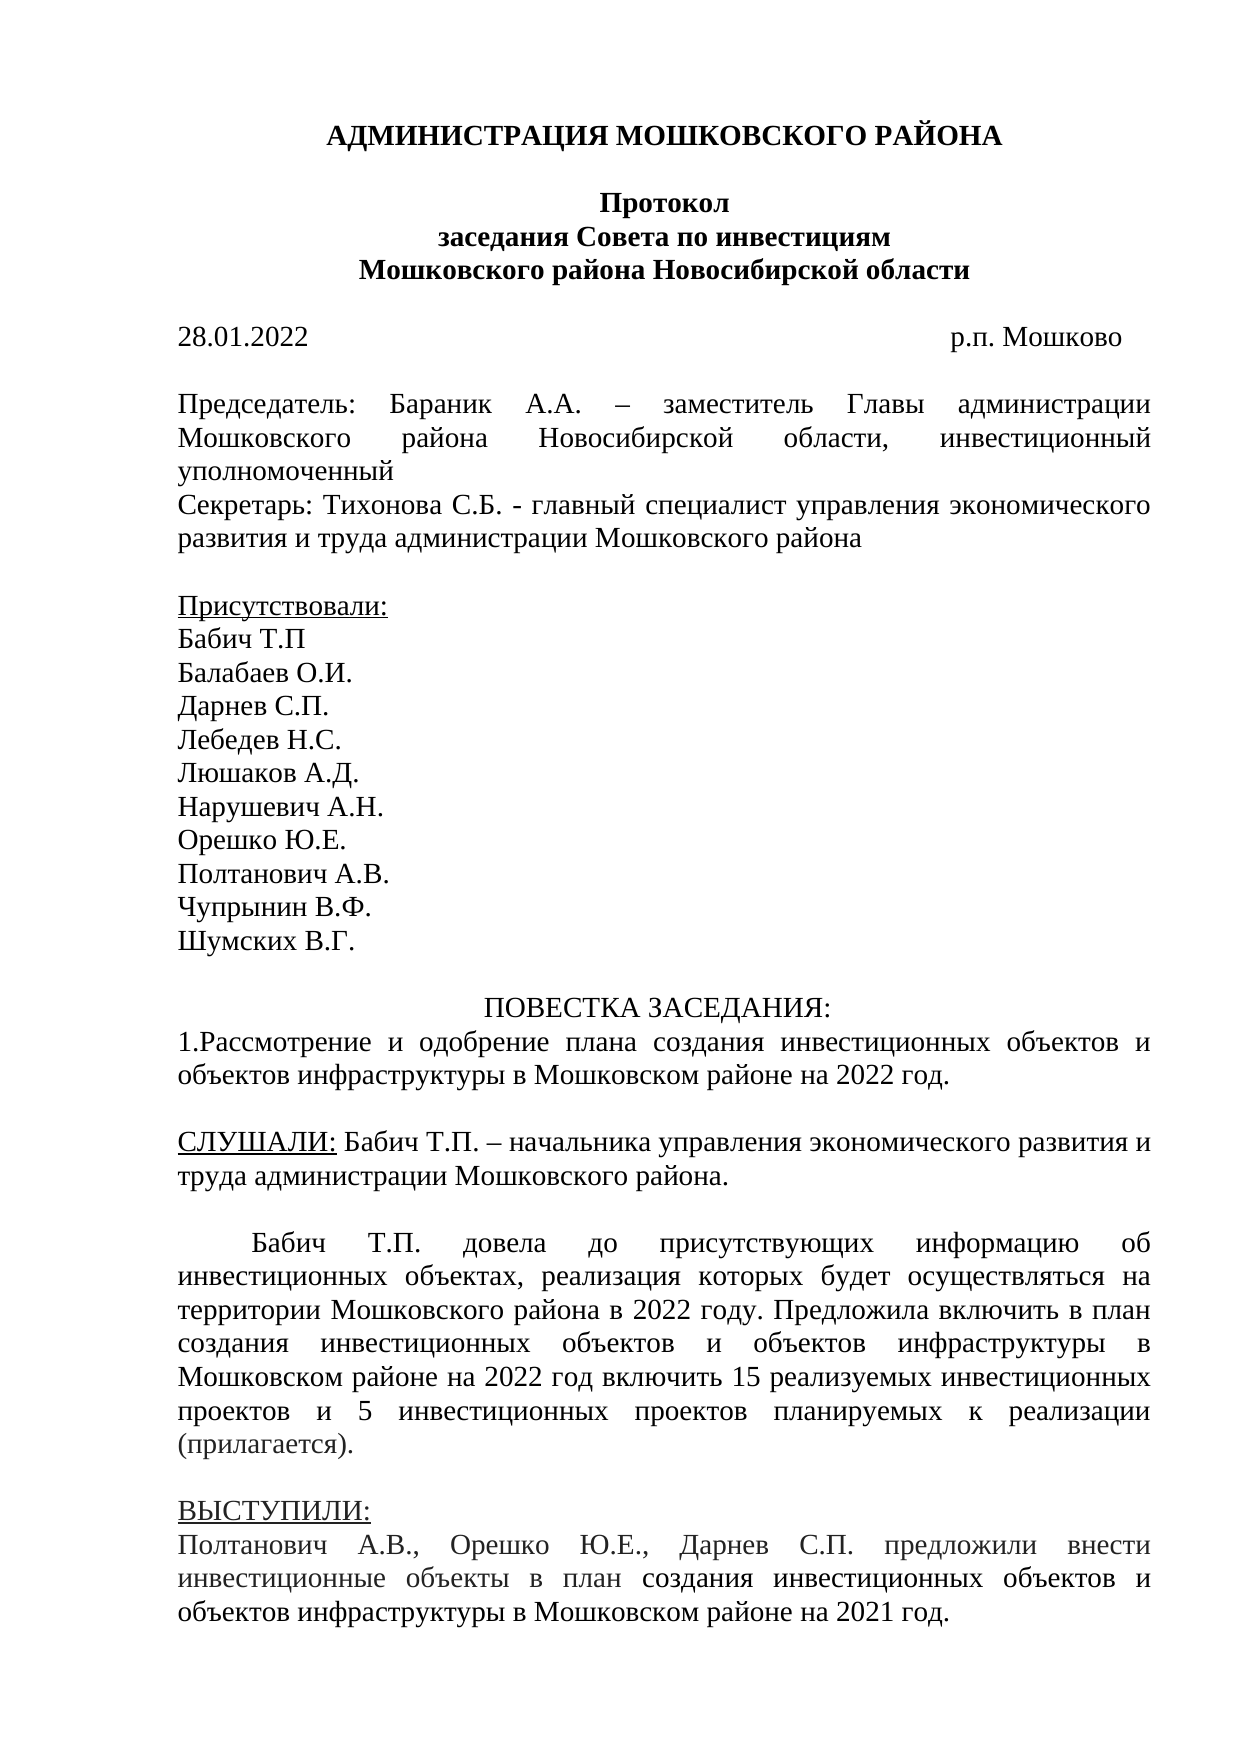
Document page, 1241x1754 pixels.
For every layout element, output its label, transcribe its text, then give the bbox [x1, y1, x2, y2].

text Нарушевич А.Н. [177, 789, 1152, 822]
text Присутствовали: [177, 588, 1152, 621]
text 1.Рассмотрение и одобрение плана создания инвестиционных объектов и объектов инфраструктуры в Мошковском районе на 2022 год. [177, 1024, 1152, 1091]
text Люшаков А.Д. [177, 755, 1152, 789]
text Протокол [177, 185, 1152, 219]
text Секретарь: Тихонова С.Б. - главный специалист управления экономического развития и труда администрации Мошковского района [177, 487, 1152, 554]
text Балабаев О.И. [177, 655, 1152, 688]
text Полтанович А.В. [177, 856, 1152, 889]
text Дарнев С.П. [177, 688, 1152, 722]
text Бабич Т.П. довела до присутствующих информацию об инвестиционных объектах, реализация которых будет осуществляться на территории Мошковского района в 2022 году. Предложила включить в план создания инвестиционных объектов и объектов инфраструктуры в Мошковском районе на 2022 год включить 15 реализуемых инвестиционных проектов и 5 инвестиционных проектов планируемых к реализации (прилагается). [177, 1225, 1152, 1460]
text АДМИНИСТРАЦИЯ МОШКОВСКОГО РАЙОНА [177, 118, 1152, 152]
text Председатель: Бараник А.А. – заместитель Главы администрации Мошковского района Новосибирской области, инвестиционный уполномоченный [177, 386, 1152, 487]
text Полтанович А.В., Орешко Ю.Е., Дарнев С.П. предложили внести инвестиционные объекты в план создания инвестиционных объектов и объектов инфраструктуры в Мошковском районе на 2021 год. [177, 1527, 1152, 1627]
text Лебедев Н.С. [177, 722, 1152, 755]
text Шумских В.Г. [177, 923, 1152, 957]
list СЛУШАЛИ: Бабич Т.П. – начальника управления экономического развития и труда администрации Мошковского района. [177, 1124, 1152, 1191]
text Мошковского района Новосибирской области [177, 252, 1152, 286]
text заседания Совета по инвестициям [177, 219, 1152, 252]
text Чупрынин В.Ф. [177, 889, 1152, 923]
text ВЫСТУПИЛИ: [177, 1493, 1152, 1527]
list ПОВЕСТКА ЗАСЕДАНИЯ: [177, 990, 1152, 1024]
text 28.01.2022 р.п. Мошково [177, 319, 1152, 353]
text Орешко Ю.Е. [177, 822, 1152, 856]
text Бабич Т.П [177, 621, 1152, 655]
